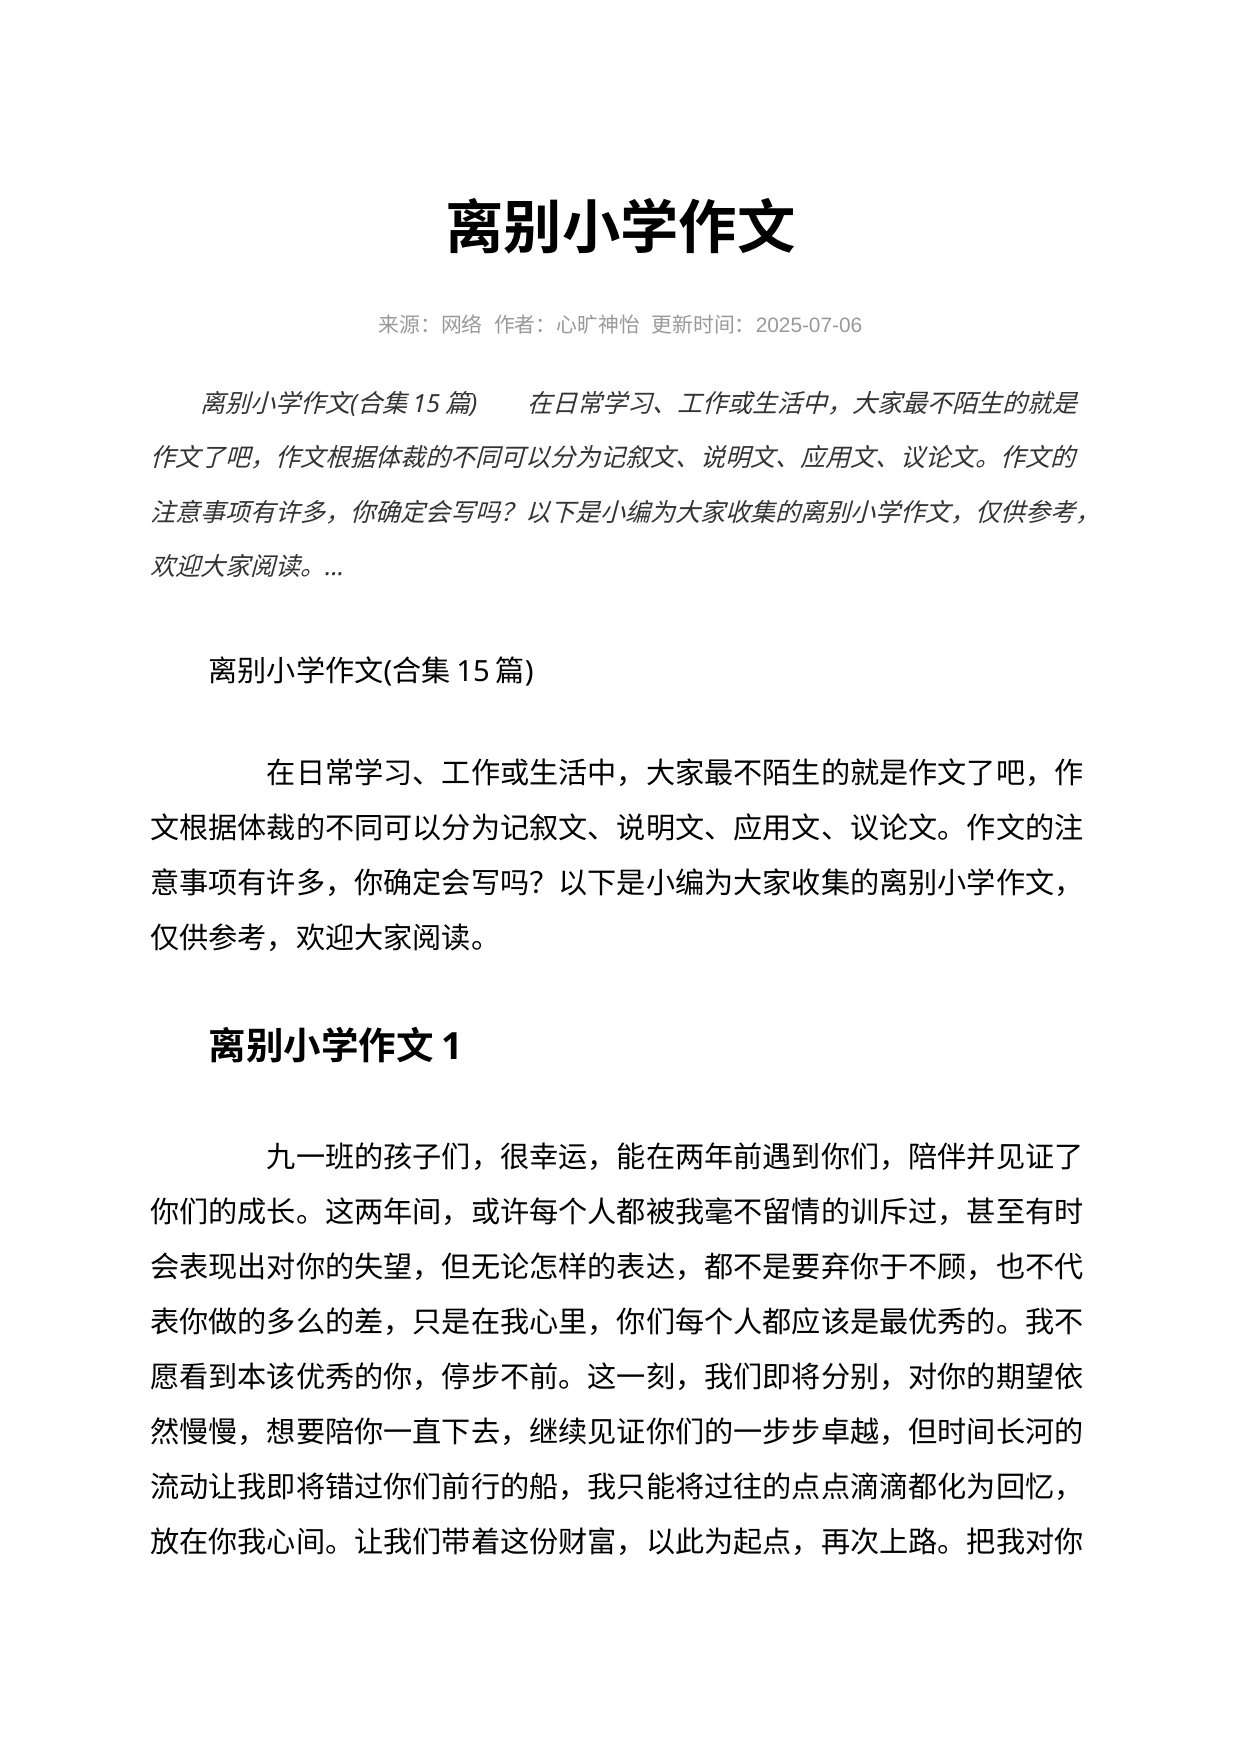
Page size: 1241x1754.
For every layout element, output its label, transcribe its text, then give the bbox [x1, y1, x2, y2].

text 离别小学作文(合集15篇) 在日常学习、工作或生活中，大家最不陌生的就是作文了吧，作文根据体裁的不同可以分为记叙文、说明文、应用文、议论文。作文的注意事项有许多，你确定会写吗？以下是小编为大家收集的离别小学作文，仅供参考，欢迎大家阅读。... [150, 383, 1090, 583]
text 在日常学习、工作或生活中，大家最不陌生的就是作文了吧，作文根据体裁的不同可以分为记叙文、说明文、应用文、议论文。作文的注意事项有许多，你确定会写吗？以下是小编为大家收集的离别小学作文，仅供参考，欢迎大家阅读。 [150, 750, 1090, 957]
text 离别小学作文1 [150, 1016, 1090, 1071]
subtitle 离别小学作文 [150, 181, 1090, 266]
text 来源：网络 作者：心旷神怡 更新时间：2025-07-06 [150, 313, 1090, 337]
text 离别小学作文(合集15篇) [150, 648, 1090, 690]
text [150, 1134, 1090, 1560]
